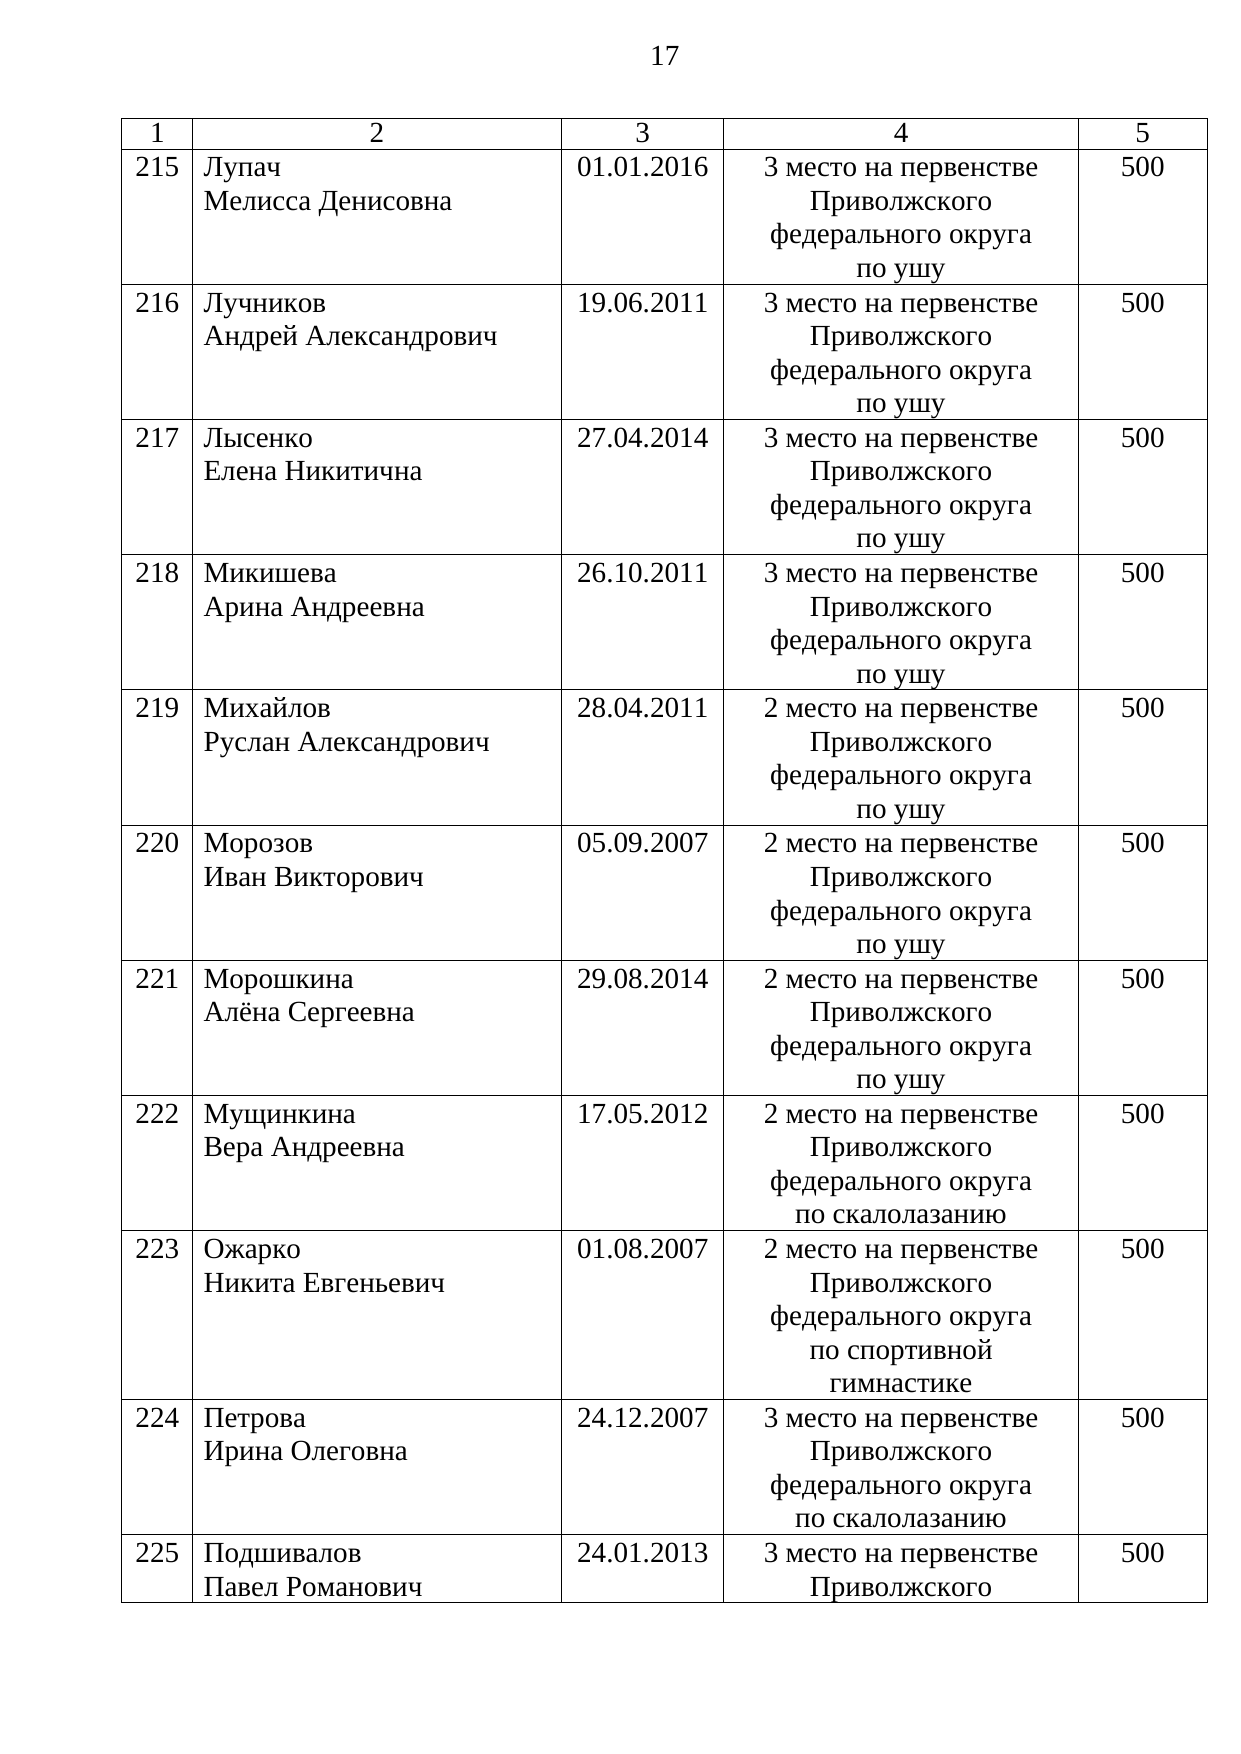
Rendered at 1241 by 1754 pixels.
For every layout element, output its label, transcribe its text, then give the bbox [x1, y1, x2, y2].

table_cell Михайлов Руслан Александрович [193, 690, 561, 824]
table_cell 2 место на первенстве Приволжского федерального округа по ушу [724, 690, 1078, 824]
table_cell 221 [122, 961, 192, 1095]
table_cell Лупач Мелисса Денисовна [193, 150, 561, 284]
table_header 5 [1079, 119, 1207, 148]
table_cell 500 [1079, 690, 1207, 824]
table_cell 225 [122, 1535, 192, 1602]
table_cell Петрова Ирина Олеговна [193, 1400, 561, 1534]
table_cell 500 [1079, 1096, 1207, 1230]
table_cell 29.08.2014 [562, 961, 723, 1095]
table_cell 17.05.2012 [562, 1096, 723, 1230]
table_cell Подшивалов Павел Романович [193, 1535, 561, 1602]
table_cell 26.10.2011 [562, 555, 723, 689]
table_cell 217 [122, 420, 192, 554]
table_cell 24.01.2013 [562, 1535, 723, 1602]
table_cell 28.04.2011 [562, 690, 723, 824]
table_cell 2 место на первенстве Приволжского федерального округа по спортивной гимнастике [724, 1231, 1078, 1399]
table_cell Микишева Арина Андреевна [193, 555, 561, 689]
table_cell Морошкина Алёна Сергеевна [193, 961, 561, 1095]
table_cell 19.06.2011 [562, 285, 723, 419]
table_cell 216 [122, 285, 192, 419]
table_cell Лучников Андрей Александрович [193, 285, 561, 419]
table_cell 500 [1079, 961, 1207, 1095]
table_cell 2 место на первенстве Приволжского федерального округа по скалолазанию [724, 1096, 1078, 1230]
table_cell 224 [122, 1400, 192, 1534]
table_cell 220 [122, 826, 192, 960]
table_cell 500 [1079, 826, 1207, 960]
table_header 3 [562, 119, 723, 148]
table_header 4 [724, 119, 1078, 148]
table_cell 3 место на первенстве Приволжского федерального округа по скалолазанию [724, 1400, 1078, 1534]
table_cell 500 [1079, 150, 1207, 284]
table_cell 219 [122, 690, 192, 824]
table_cell 27.04.2014 [562, 420, 723, 554]
table_cell 3 место на первенстве Приволжского федерального округа по ушу [724, 285, 1078, 419]
table_cell 500 [1079, 1400, 1207, 1534]
table_cell 3 место на первенстве Приволжского федерального округа по ушу [724, 555, 1078, 689]
table_cell Мущинкина Вера Андреевна [193, 1096, 561, 1230]
table_cell 01.08.2007 [562, 1231, 723, 1399]
table_header 1 [122, 119, 192, 148]
table_cell 3 место на первенстве Приволжского федерального округа по ушу [724, 420, 1078, 554]
table_cell 500 [1079, 1535, 1207, 1602]
table_cell 218 [122, 555, 192, 689]
table_cell 2 место на первенстве Приволжского федерального округа по ушу [724, 961, 1078, 1095]
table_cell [724, 1535, 1078, 1602]
table_cell 500 [1079, 555, 1207, 689]
table_cell 500 [1079, 285, 1207, 419]
table_cell Ожарко Никита Евгеньевич [193, 1231, 561, 1399]
table_cell 222 [122, 1096, 192, 1230]
table_cell 500 [1079, 420, 1207, 554]
table_cell 215 [122, 150, 192, 284]
table_cell Морозов Иван Викторович [193, 826, 561, 960]
table_cell 223 [122, 1231, 192, 1399]
table_cell 3 место на первенстве Приволжского федерального округа по ушу [724, 150, 1078, 284]
table_cell Лысенко Елена Никитична [193, 420, 561, 554]
table_cell 24.12.2007 [562, 1400, 723, 1534]
table_cell 05.09.2007 [562, 826, 723, 960]
table_cell 500 [1079, 1231, 1207, 1399]
table_cell 2 место на первенстве Приволжского федерального округа по ушу [724, 826, 1078, 960]
table_cell 01.01.2016 [562, 150, 723, 284]
table_header 2 [193, 119, 561, 148]
